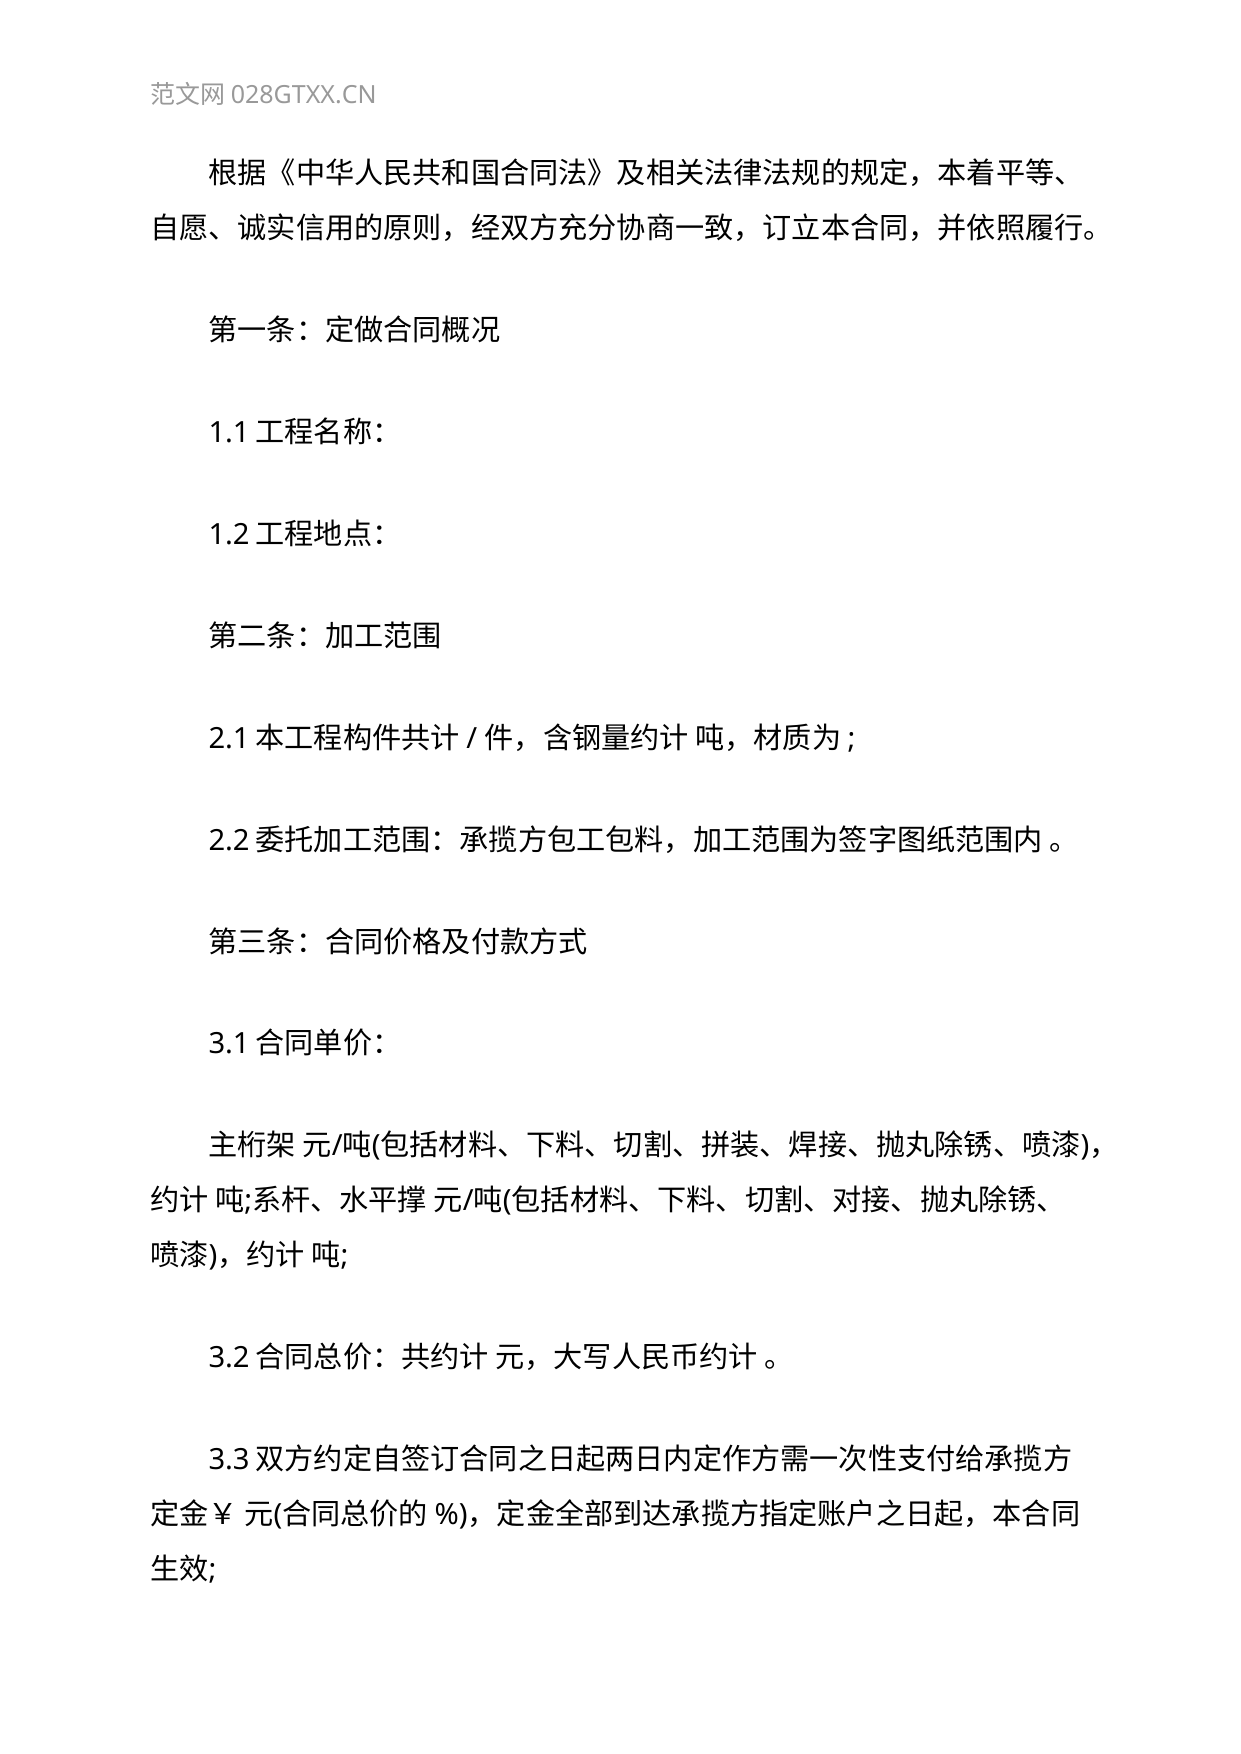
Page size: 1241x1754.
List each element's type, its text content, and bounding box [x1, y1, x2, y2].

text 2.1本工程构件共计 / 件，含钢量约计 吨，材质为 ; [150, 714, 1090, 757]
text 第一条：定做合同概况 [150, 307, 1090, 349]
text 2.2委托加工范围：承揽方包工包料，加工范围为签字图纸范围内 。 [150, 816, 1090, 858]
text 主桁架 元/吨(包括材料、下料、切割、拼装、焊接、抛丸除锈、喷漆)，约计 吨;系杆、水平撑 元/吨(包括材料、下料、切割、对接、抛丸除锈、喷漆)，约计 吨; [150, 1122, 1090, 1274]
text 3.3双方约定自签订合同之日起两日内定作方需一次性支付给承揽方定金￥ 元(合同总价的 %)，定金全部到达承揽方指定账户之日起，本合同生效; [150, 1436, 1090, 1588]
text 根据《中华人民共和国合同法》及相关法律法规的规定，本着平等、自愿、诚实信用的原则，经双方充分协商一致，订立本合同，并依照履行。 [150, 150, 1090, 247]
text 1.1工程名称： [150, 408, 1090, 451]
text 3.1合同单价： [150, 1020, 1090, 1062]
text 第三条：合同价格及付款方式 [150, 918, 1090, 960]
text 1.2工程地点： [150, 510, 1090, 553]
text 3.2合同总价：共约计 元，大写人民币约计 。 [150, 1334, 1090, 1376]
text 第二条：加工范围 [150, 612, 1090, 655]
